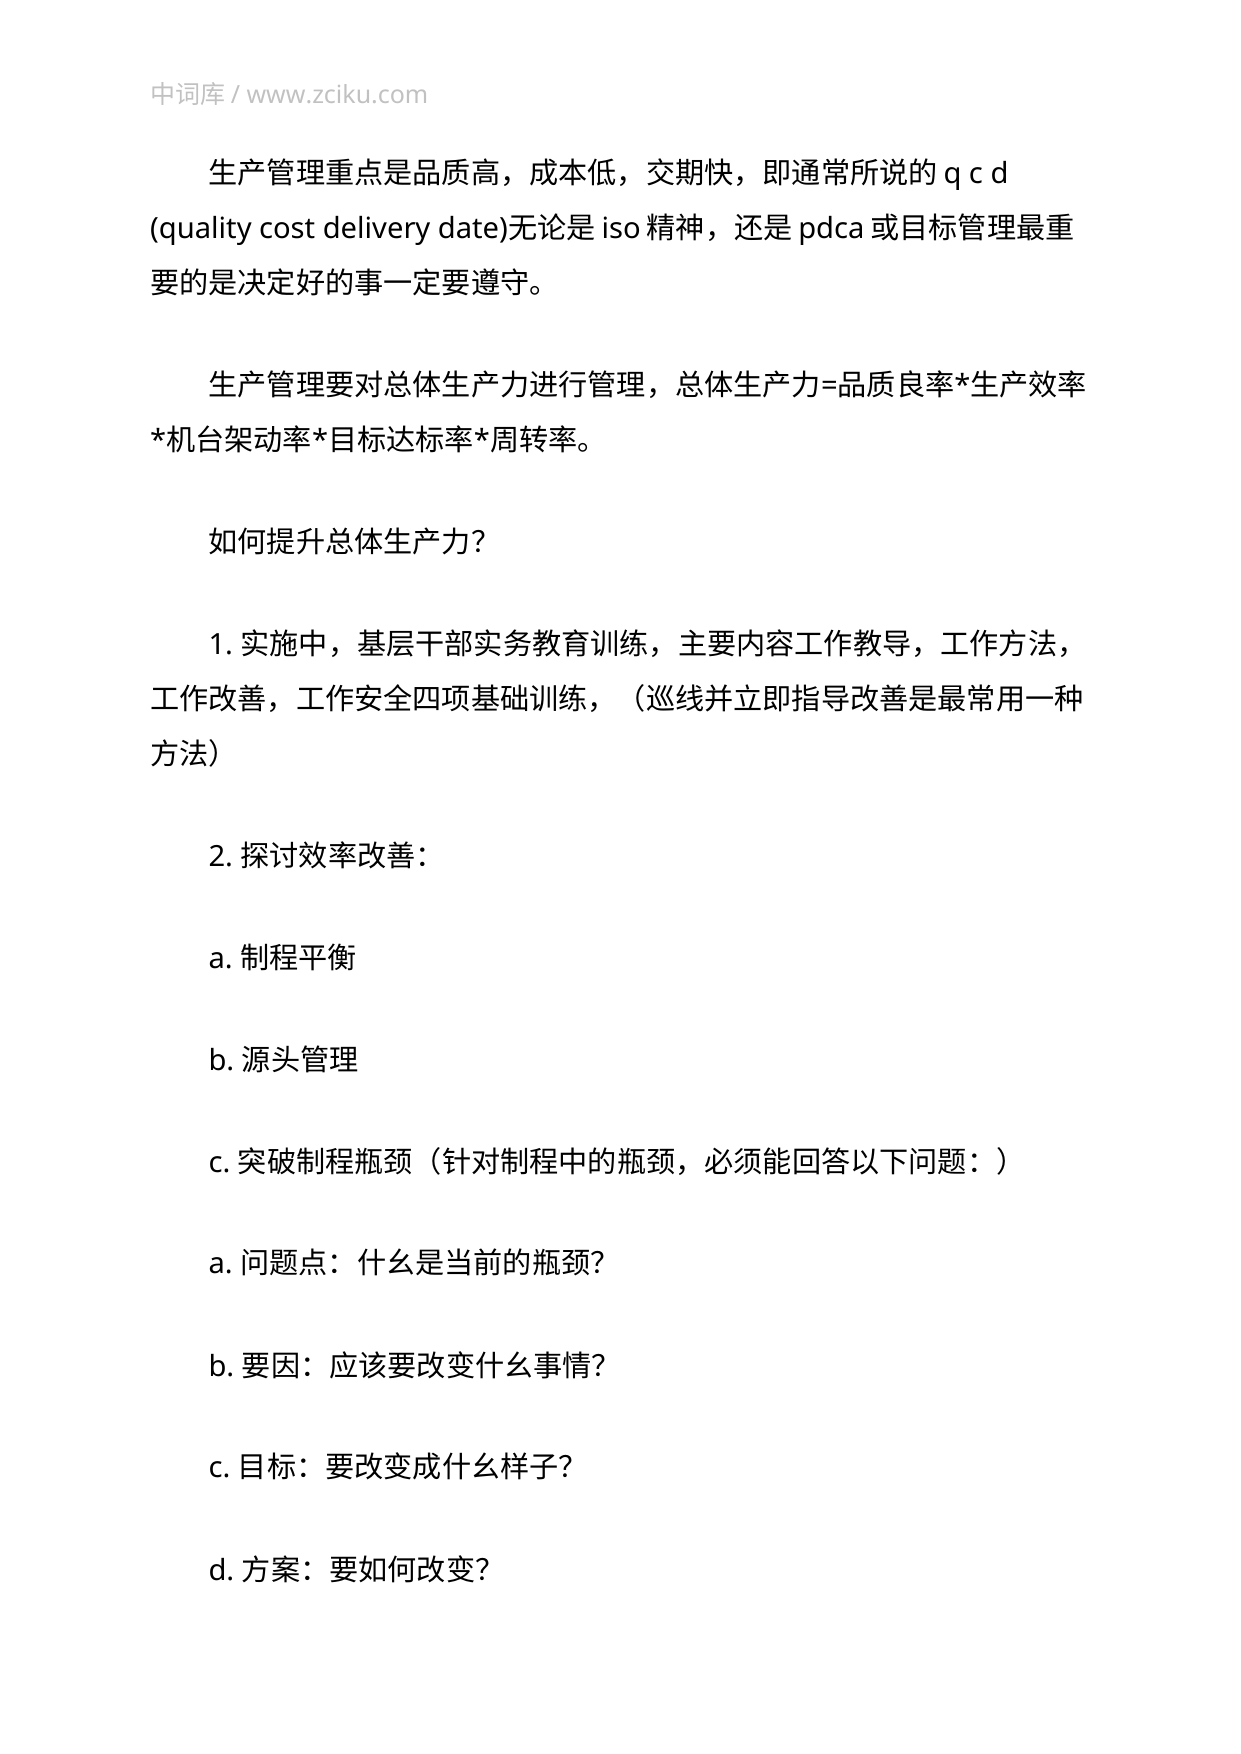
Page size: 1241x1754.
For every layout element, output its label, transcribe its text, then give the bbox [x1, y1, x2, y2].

text b. 要因：应该要改变什幺事情？ [150, 1342, 1090, 1384]
text a. 问题点：什幺是当前的瓶颈？ [150, 1240, 1090, 1282]
text 生产管理要对总体生产力进行管理，总体生产力=品质良率*生产效率*机台架动率*目标达标率*周转率。 [150, 362, 1090, 459]
text 如何提升总体生产力？ [150, 519, 1090, 561]
text c. 突破制程瓶颈（针对制程中的瓶颈，必须能回答以下问题：） [150, 1138, 1090, 1181]
text a. 制程平衡 [150, 934, 1090, 977]
text 1. 实施中，基层干部实务教育训练，主要内容工作教导，工作方法，工作改善，工作安全四项基础训练，（巡线并立即指导改善是最常用一种方法） [150, 621, 1090, 773]
text b. 源头管理 [150, 1036, 1090, 1078]
text c. 目标：要改变成什幺样子？ [150, 1444, 1090, 1486]
text 生产管理重点是品质高，成本低，交期快，即通常所说的q c d (quality cost delivery date)无论是iso精神，还是pdca或目标管理最重要的是决定好的事一定要遵守。 [150, 150, 1090, 302]
text d. 方案：要如何改变？ [150, 1546, 1090, 1588]
text 2. 探讨效率改善： [150, 832, 1090, 874]
